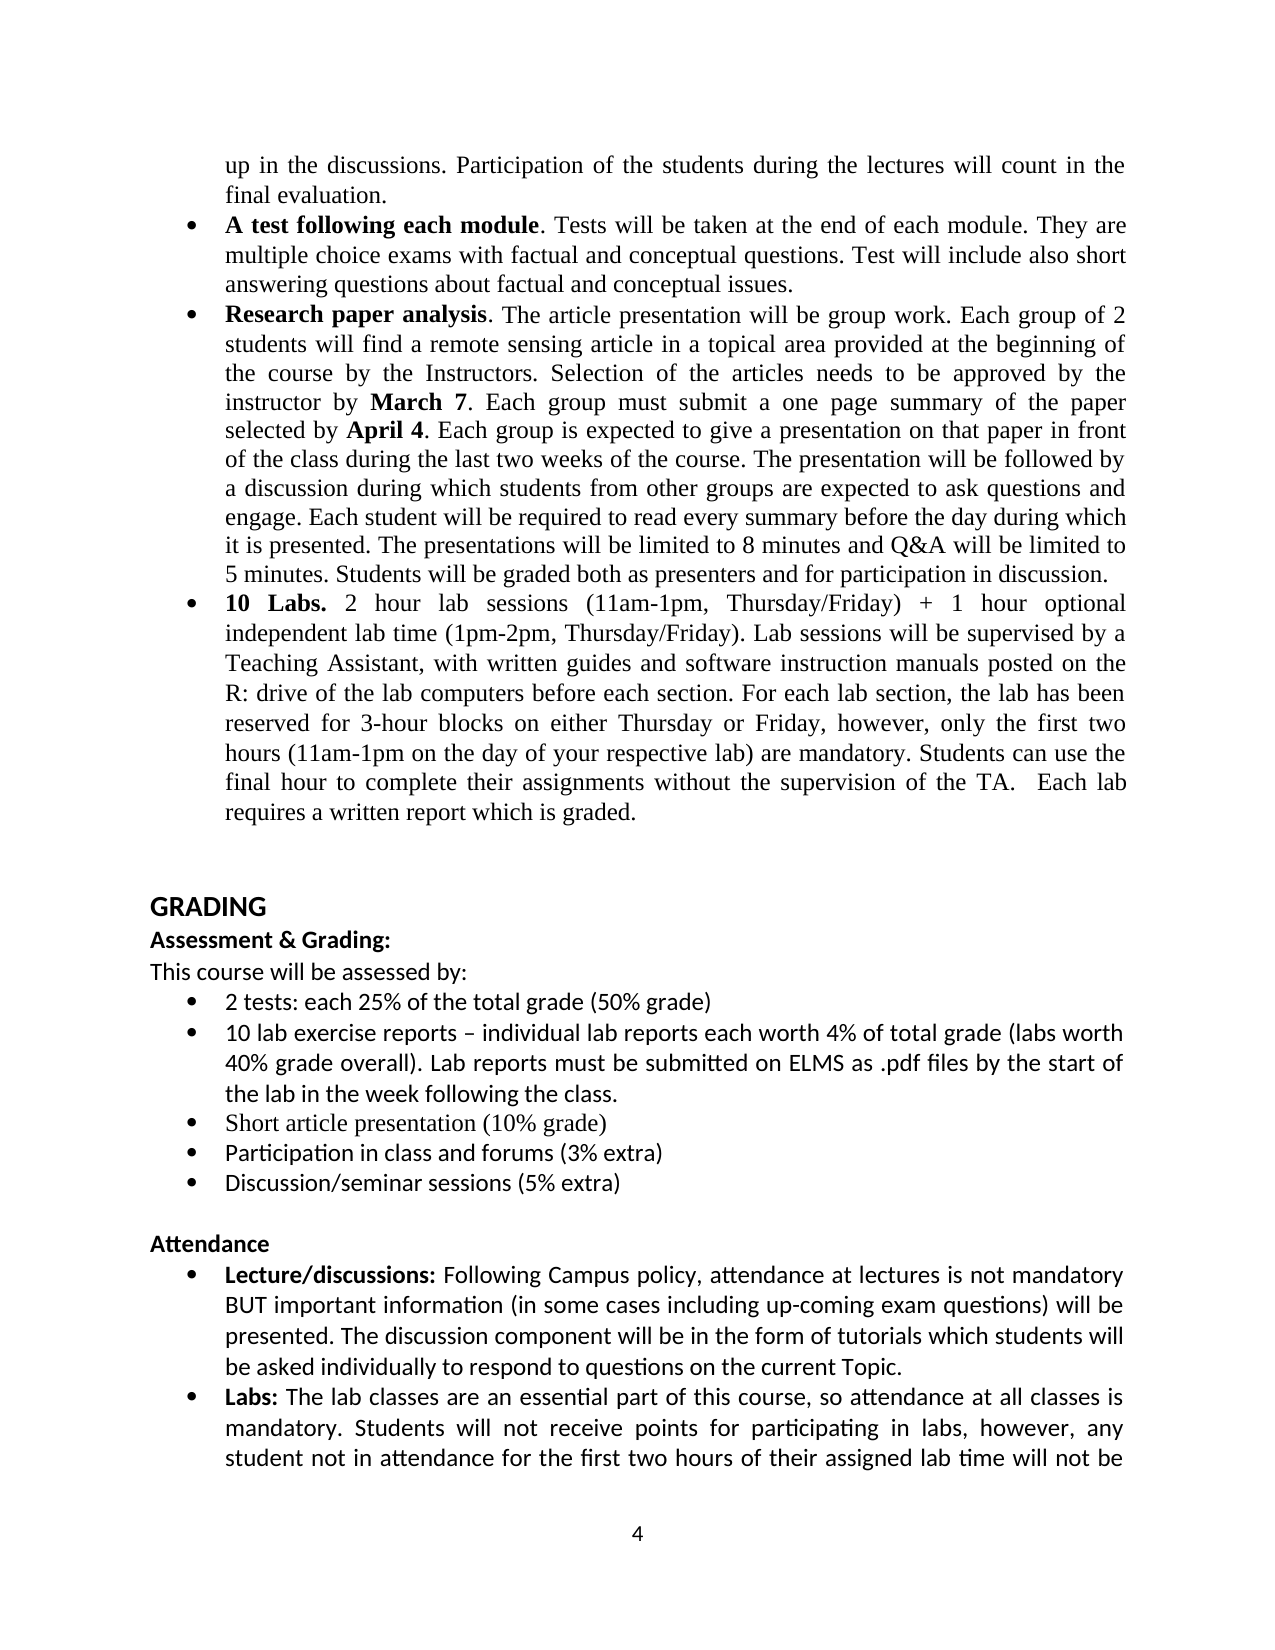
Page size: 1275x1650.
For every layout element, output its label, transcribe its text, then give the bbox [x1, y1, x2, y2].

list Lecture/discussions: Following Campus policy, attendance at lectures is not mandatory BUT important information (in some cases including up-coming exam questions) will be presented. The discussion component will be in the form of tutorials which students will be asked individually to respond to questions on the current Topic. [187, 1259, 1125, 1381]
list 2 tests: each 25% of the total grade (50% grade) [187, 986, 1125, 1017]
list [187, 150, 1127, 210]
list Short article presentation (10% grade) [187, 1108, 1125, 1137]
list 10 lab exercise reports – individual lab reports each worth 4% of total grade (labs worth 40% grade overall). Lab reports must be submitted on ELMS as .pdf files by the start of the lab in the week following the class. [187, 1017, 1125, 1108]
text GRADING [150, 888, 1125, 924]
list Research paper analysis. The article presentation will be group work. Each group of 2 students will find a remote sensing article in a topical area provided at the beginning of the course by the Instructors. Selection of the articles needs to be approved by the instructor by March 7. Each group must submit a one page summary of the paper selected by April 4. Each group is expected to give a presentation on that paper in front of the class during the last two weeks of the course. The presentation will be followed by a discussion during which students from other groups are expected to ask questions and engage. Each student will be required to read every summary before the day during which it is presented. The presentations will be limited to 8 minutes and Q&A will be limited to 5 minutes. Students will be graded both as presenters and for participation in discussion. [187, 299, 1127, 588]
text This course will be assessed by: [150, 956, 1125, 986]
list A test following each module. Tests will be taken at the end of each module. They are multiple choice exams with factual and conceptual questions. Test will include also short answering questions about factual and conceptual issues. [187, 210, 1127, 299]
text Attendance [150, 1228, 1125, 1259]
list Participation in class and forums (3% extra) [187, 1137, 1125, 1167]
list 10 Labs. 2 hour lab sessions (11am-1pm, Thursday/Friday) + 1 hour optional independent lab time (1pm-2pm, Thursday/Friday). Lab sessions will be supervised by a Teaching Assistant, with written guides and software instruction manuals posted on the R: drive of the lab computers before each section. For each lab section, the lab has been reserved for 3-hour blocks on either Thursday or Friday, however, only the first two hours (11am-1pm on the day of your respective lab) are mandatory. Students can use the final hour to complete their assignments without the supervision of the TA. Each lab requires a written report which is graded. [187, 588, 1127, 827]
text Assessment & Grading: [150, 924, 1127, 956]
list Discussion/seminar sessions (5% extra) [187, 1167, 1125, 1198]
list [187, 1381, 1125, 1473]
